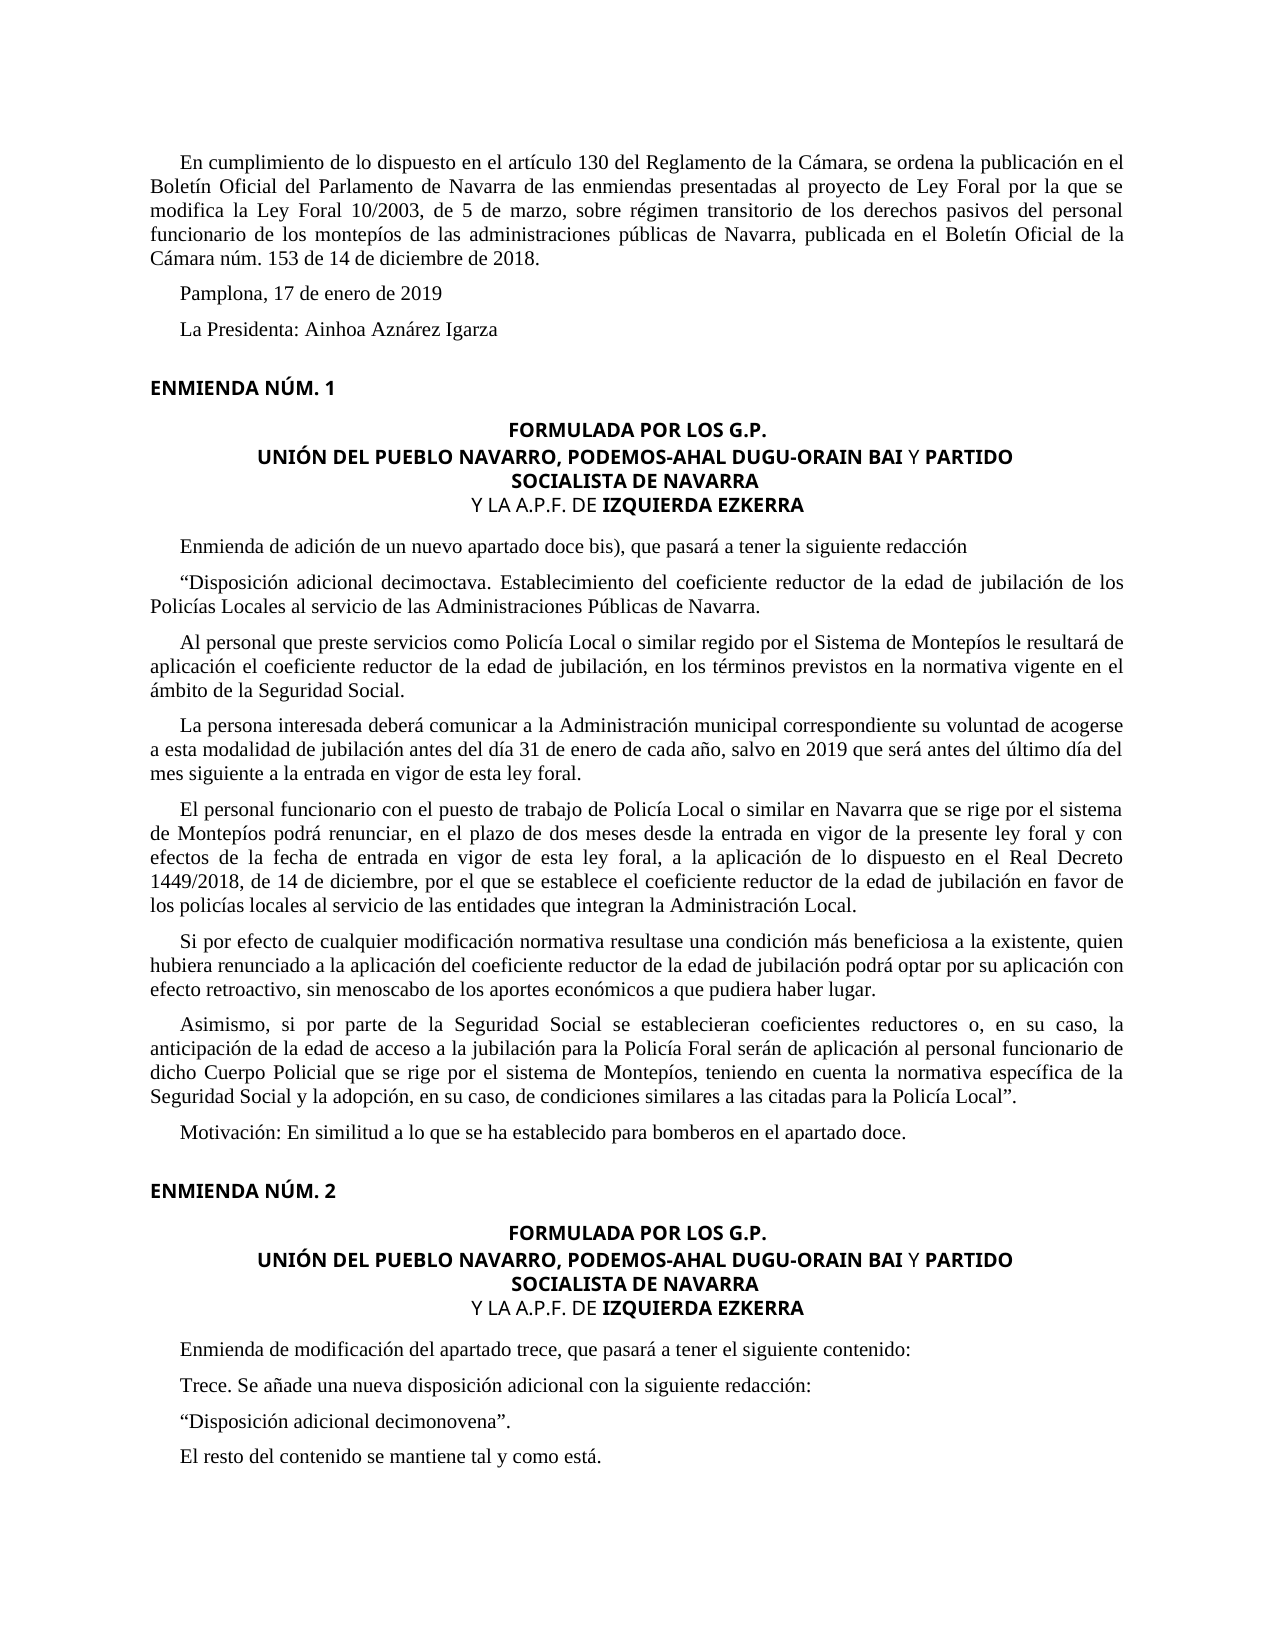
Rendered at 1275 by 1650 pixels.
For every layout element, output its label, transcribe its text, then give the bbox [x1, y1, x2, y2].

text Trece. Se añade una nueva disposición adicional con la siguiente redacción: [150, 1373, 1125, 1397]
text En cumplimiento de lo dispuesto en el artículo 130 del Reglamento de la Cámara, se ordena la publicación en el Boletín Oficial del Parlamento de Navarra de las enmiendas presentadas al proyecto de Ley Foral por la que se modifica la Ley Foral 10/2003, de 5 de marzo, sobre régimen transitorio de los derechos pasivos del personal funcionario de los montepíos de las administraciones públicas de Navarra, publicada en el Boletín Oficial de la Cámara núm. 153 de 14 de diciembre de 2018. [150, 150, 1125, 270]
text Enmienda de adición de un nuevo apartado doce bis), que pasará a tener la siguiente redacción [150, 535, 1125, 559]
text Formulada por los G.P. [150, 418, 1125, 442]
text Si por efecto de cualquier modificación normativa resultase una condición más beneficiosa a la existente, quien hubiera renunciado a la aplicación del coeficiente reductor de la edad de jubilación podrá optar por su aplicación con efecto retroactivo, sin menoscabo de los aportes económicos a que pudiera haber lugar. [150, 929, 1125, 1001]
text La persona interesada deberá comunicar a la Administración municipal correspondiente su voluntad de acogerse a esta modalidad de jubilación antes del día 31 de enero de cada año, salvo en 2019 que será antes del último día del mes siguiente a la entrada en vigor de esta ley foral. [150, 714, 1125, 786]
text Asimismo, si por parte de la Seguridad Social se establecieran coeficientes reductores o, en su caso, la anticipación de la edad de acceso a la jubilación para la Policía Foral serán de aplicación al personal funcionario de dicho Cuerpo Policial que se rige por el sistema de Montepíos, teniendo en cuenta la normativa específica de la Seguridad Social y la adopción, en su caso, de condiciones similares a las citadas para la Policía Local”. [150, 1013, 1125, 1108]
text El personal funcionario con el puesto de trabajo de Policía Local o similar en Navarra que se rige por el sistema de Montepíos podrá renunciar, en el plazo de dos meses desde la entrada en vigor de la presente ley foral y con efectos de la fecha de entrada en vigor de esta ley foral, a la aplicación de lo dispuesto en el Real Decreto 1449/2018, de 14 de diciembre, por el que se establece el coeficiente reductor de la edad de jubilación en favor de los policías locales al servicio de las entidades que integran la Administración Local. [150, 797, 1125, 917]
text Enmienda núm. 1 [150, 377, 1125, 401]
text Formulada por los G.P. [150, 1221, 1125, 1245]
text Motivación: En similitud a lo que se ha establecido para bomberos en el apartado doce. [150, 1120, 1125, 1144]
text La Presidenta: Ainhoa Aznárez Igarza [150, 317, 1125, 341]
text Al personal que preste servicios como Policía Local o similar regido por el Sistema de Montepíos le resultará de aplicación el coeficiente reductor de la edad de jubilación, en los términos previstos en la normativa vigente en el ámbito de la Seguridad Social. [150, 630, 1125, 702]
text Unión del Pueblo Navarro, Podemos-Ahal Dugu-Orain Bai y Partido Socialista de Navarra y la A.P.F. de Izquierda Ezkerra [150, 445, 1125, 517]
text Enmienda núm. 2 [150, 1179, 1125, 1203]
text “Disposición adicional decimonovena”. [150, 1409, 1125, 1433]
text Enmienda de modificación del apartado trece, que pasará a tener el siguiente contenido: [150, 1338, 1125, 1362]
text Unión del Pueblo Navarro, Podemos-Ahal Dugu-Orain Bai y Partido Socialista de Navarra y la A.P.F. de Izquierda Ezkerra [150, 1248, 1125, 1320]
text Pamplona, 17 de enero de 2019 [150, 282, 1125, 306]
text “Disposición adicional decimoctava. Establecimiento del coeficiente reductor de la edad de jubilación de los Policías Locales al servicio de las Administraciones Públicas de Navarra. [150, 570, 1125, 618]
text El resto del contenido se mantiene tal y como está. [150, 1445, 1125, 1469]
